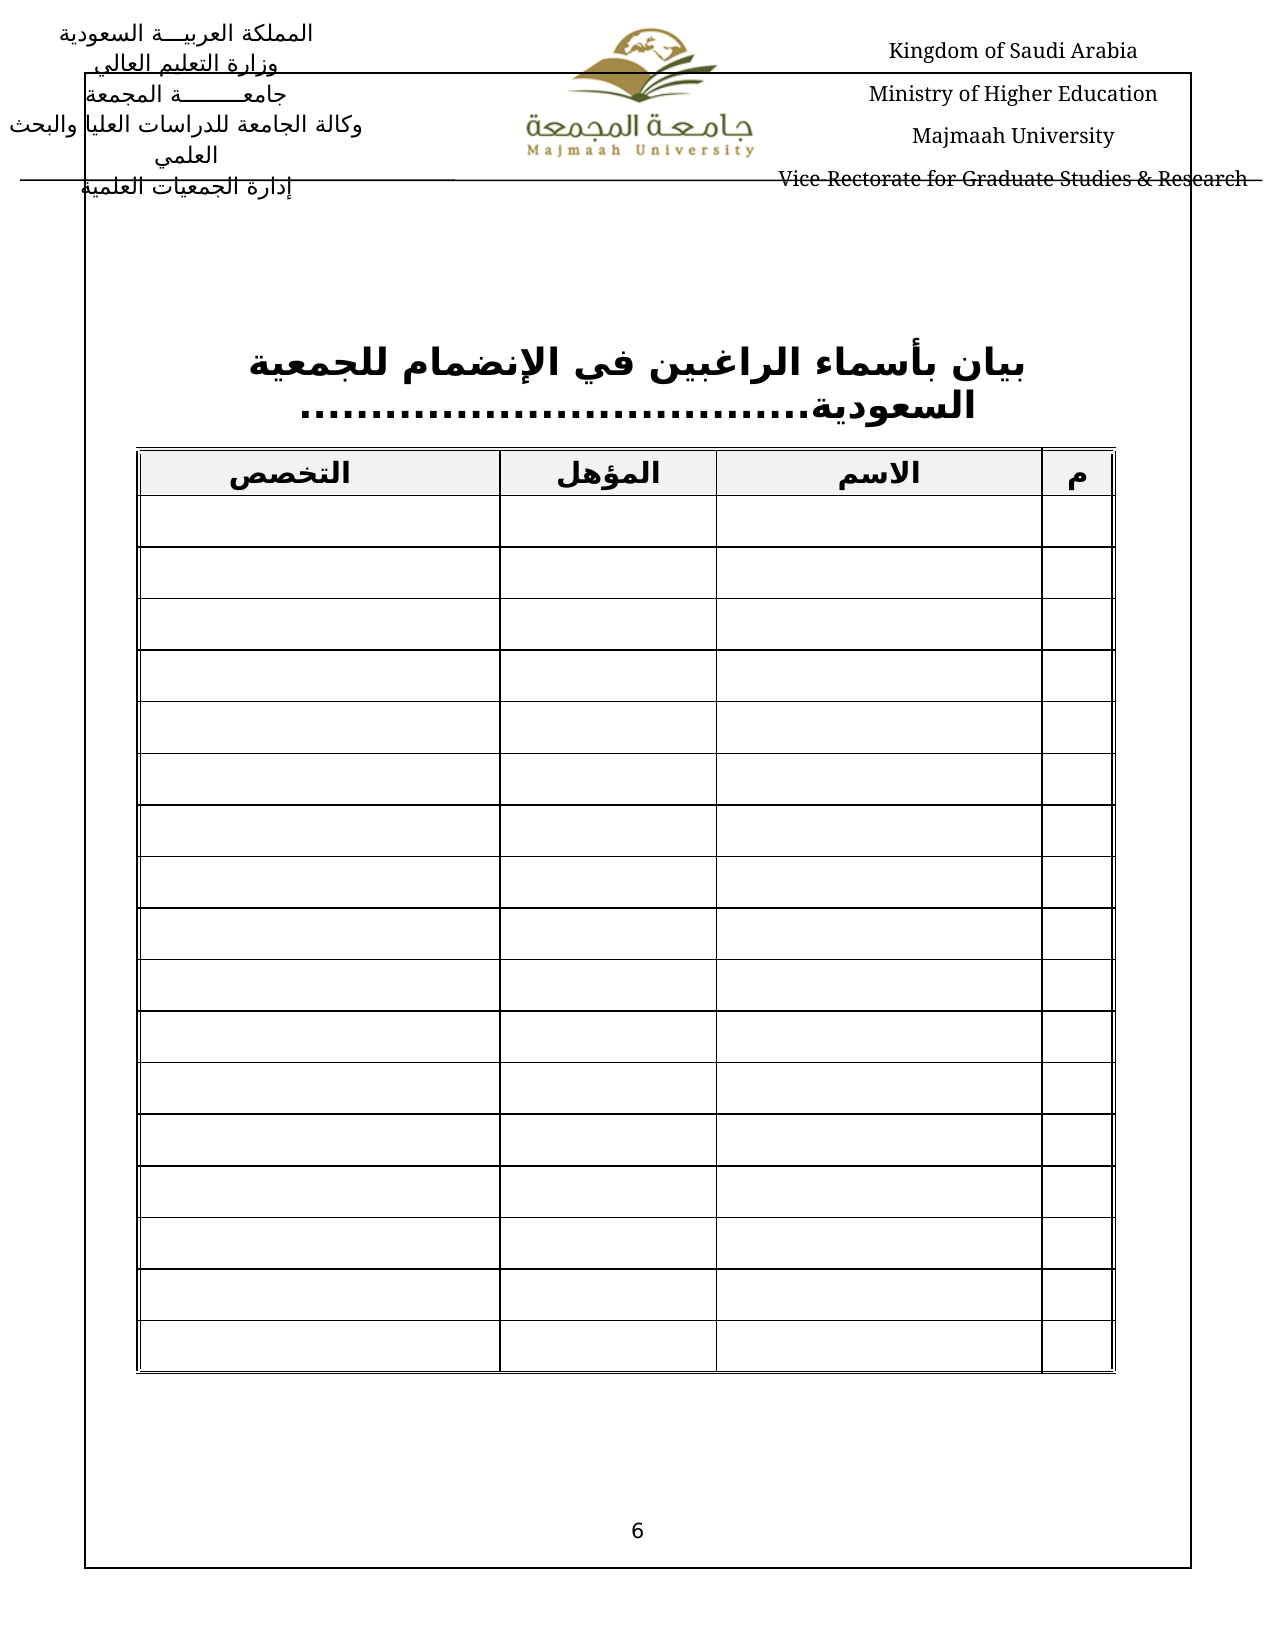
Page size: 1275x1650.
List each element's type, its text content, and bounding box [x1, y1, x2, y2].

table_cell [717, 857, 1041, 907]
subtitle بيان بأسماء الراغبين في الإنضمام للجمعية السعودية.................................... [150, 340, 1125, 427]
table_cell [141, 1012, 499, 1062]
table_cell [1043, 1012, 1111, 1062]
table_cell [1043, 702, 1111, 752]
table_cell [501, 1321, 716, 1371]
table_cell [501, 1167, 716, 1216]
table_cell [501, 1012, 716, 1062]
table_cell [501, 651, 716, 701]
table_cell [141, 651, 499, 701]
table_cell [1043, 806, 1111, 856]
table_cell [717, 1115, 1041, 1165]
table_cell [141, 1270, 499, 1319]
table_cell [141, 496, 499, 546]
table_cell [717, 1218, 1041, 1268]
table_cell [501, 754, 716, 804]
table_header التخصص [139, 451, 499, 494]
table_cell [141, 909, 499, 959]
picture [514, 74, 763, 171]
table_cell [501, 1115, 716, 1165]
table_cell [717, 909, 1041, 959]
table_cell [501, 1063, 716, 1113]
table_cell [1043, 651, 1111, 701]
table_cell [141, 806, 499, 856]
table_cell [141, 548, 499, 598]
table_cell [141, 1218, 499, 1268]
table_cell [1043, 1270, 1111, 1319]
table_cell [501, 960, 716, 1010]
table_cell [141, 599, 499, 649]
table_cell [141, 857, 499, 907]
table_cell [501, 599, 716, 649]
table_cell [717, 651, 1041, 701]
table_header الاسم [717, 451, 1041, 494]
table_cell [501, 909, 716, 959]
table_cell [501, 857, 716, 907]
table_cell [717, 548, 1041, 598]
table_cell [501, 806, 716, 856]
table_cell [717, 1270, 1041, 1319]
table_cell [717, 1167, 1041, 1216]
table_header م [1043, 448, 1114, 494]
table_cell [1043, 1218, 1111, 1268]
table_cell [717, 1321, 1041, 1371]
table_cell [501, 702, 716, 752]
table_cell [1043, 909, 1111, 959]
table_cell [141, 1063, 499, 1113]
table_cell [1043, 548, 1111, 598]
table_cell [1043, 857, 1111, 907]
table_header المؤهل [501, 451, 716, 494]
table_cell [1043, 1321, 1114, 1371]
table_cell [717, 702, 1041, 752]
picture [514, 17, 763, 72]
table_cell [717, 1063, 1041, 1113]
table_cell [1043, 1167, 1111, 1216]
table_cell [717, 496, 1041, 546]
table_cell [717, 960, 1041, 1010]
table_cell [501, 496, 716, 546]
table_cell [1043, 960, 1111, 1010]
table_cell [717, 754, 1041, 804]
table_cell [717, 806, 1041, 856]
table_cell [501, 1218, 716, 1268]
table_cell [141, 754, 499, 804]
table_cell [141, 960, 499, 1010]
table_cell [501, 1270, 716, 1319]
table_cell [1043, 599, 1111, 649]
table_cell [1043, 1063, 1111, 1113]
table_cell [141, 1115, 499, 1165]
table_cell [717, 1012, 1041, 1062]
table_cell [139, 1321, 499, 1371]
table_cell [141, 702, 499, 752]
table_cell [501, 548, 716, 598]
table_cell [141, 1167, 499, 1216]
table_cell [1043, 496, 1111, 546]
table_cell [1043, 1115, 1111, 1165]
table_cell [1043, 754, 1111, 804]
table_cell [717, 599, 1041, 649]
